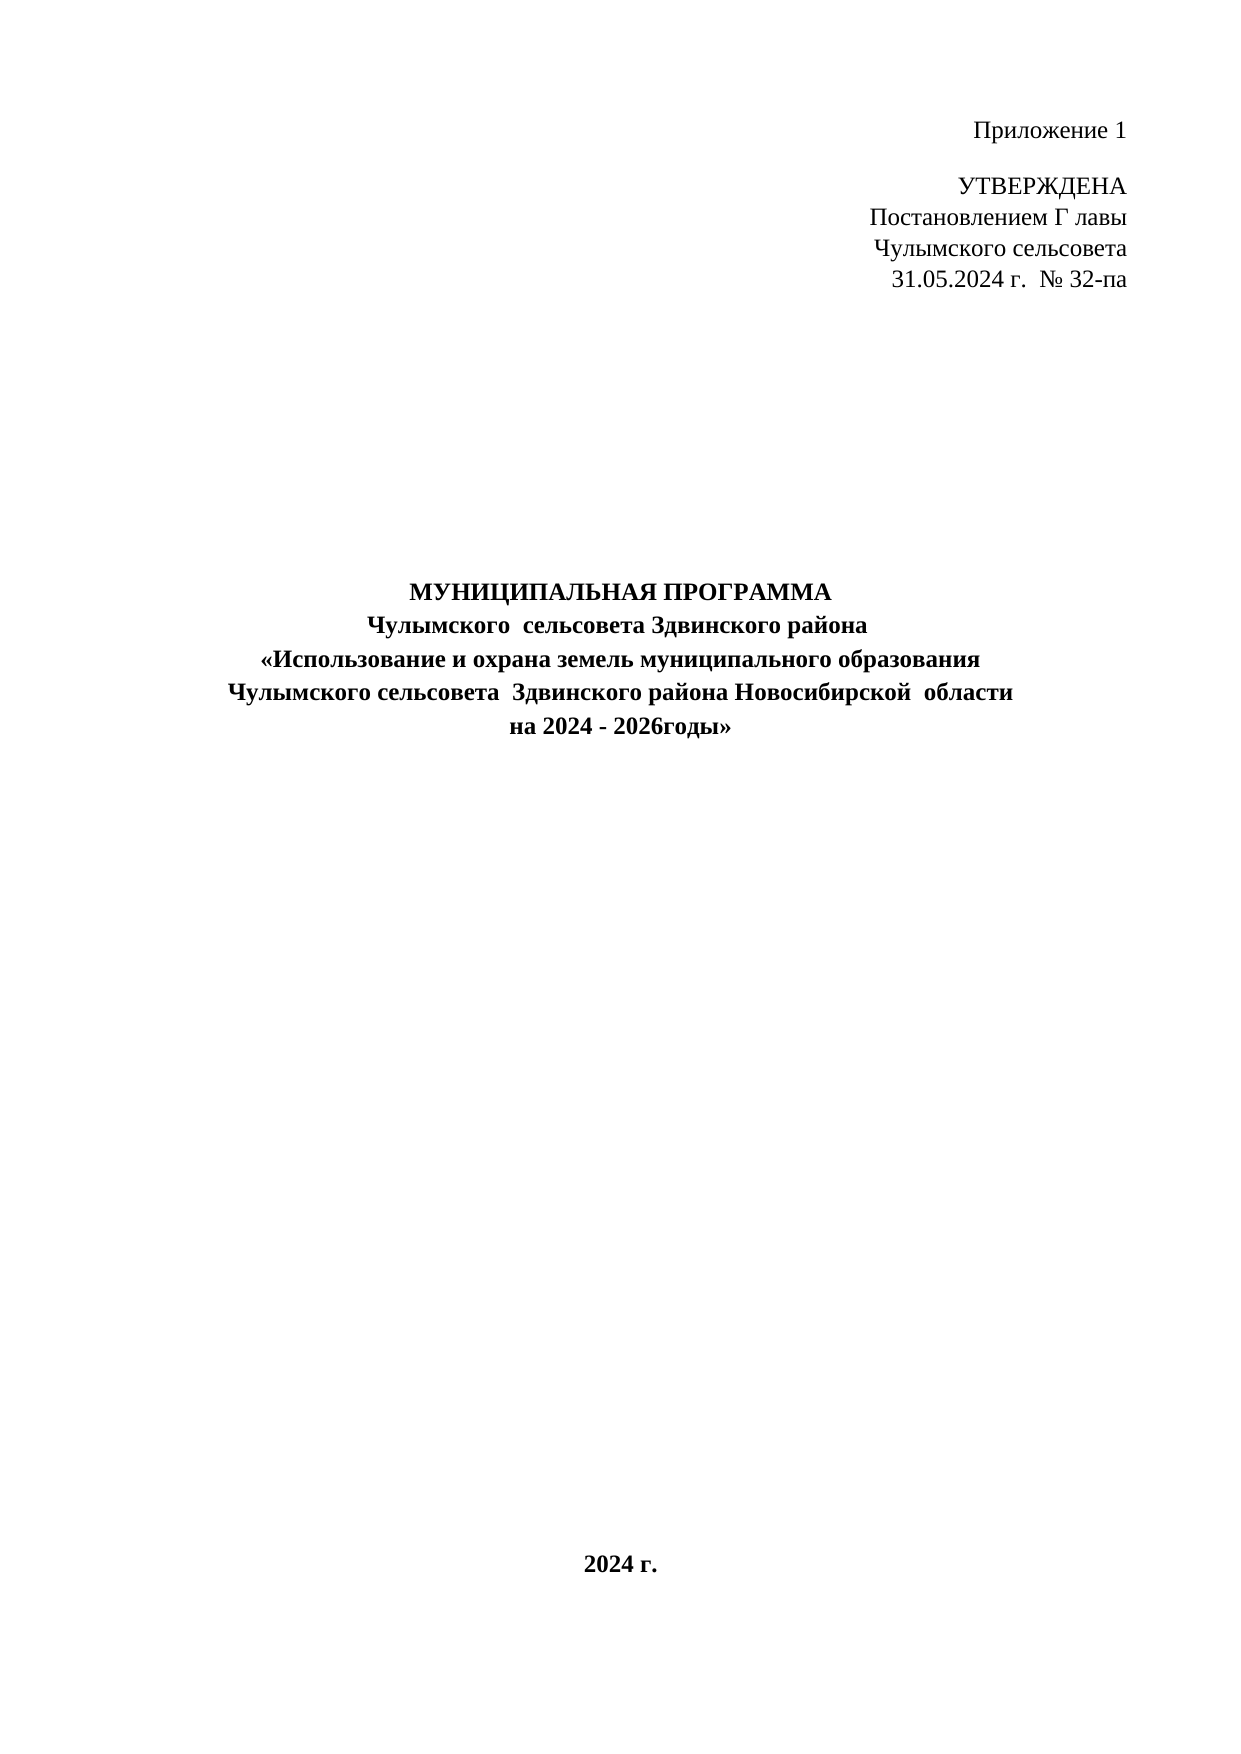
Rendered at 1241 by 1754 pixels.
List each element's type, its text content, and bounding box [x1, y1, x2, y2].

text 2024 г. [114, 1546, 1127, 1579]
text Приложение 1 [114, 119, 1127, 144]
text УТВЕРЖДЕНА Постановлением Г лавы Чулымского сельсовета 31.05.2024 г. № 32-па [801, 170, 1127, 294]
text МУНИЦИПАЛЬНАЯ ПРОГРАММА Чулымского сельсовета Здвинского района «Использование и охрана земель муниципального образования Чулымского сельсовета Здвинского района Новосибирской области на 2024 - 2026годы» [114, 573, 1127, 774]
